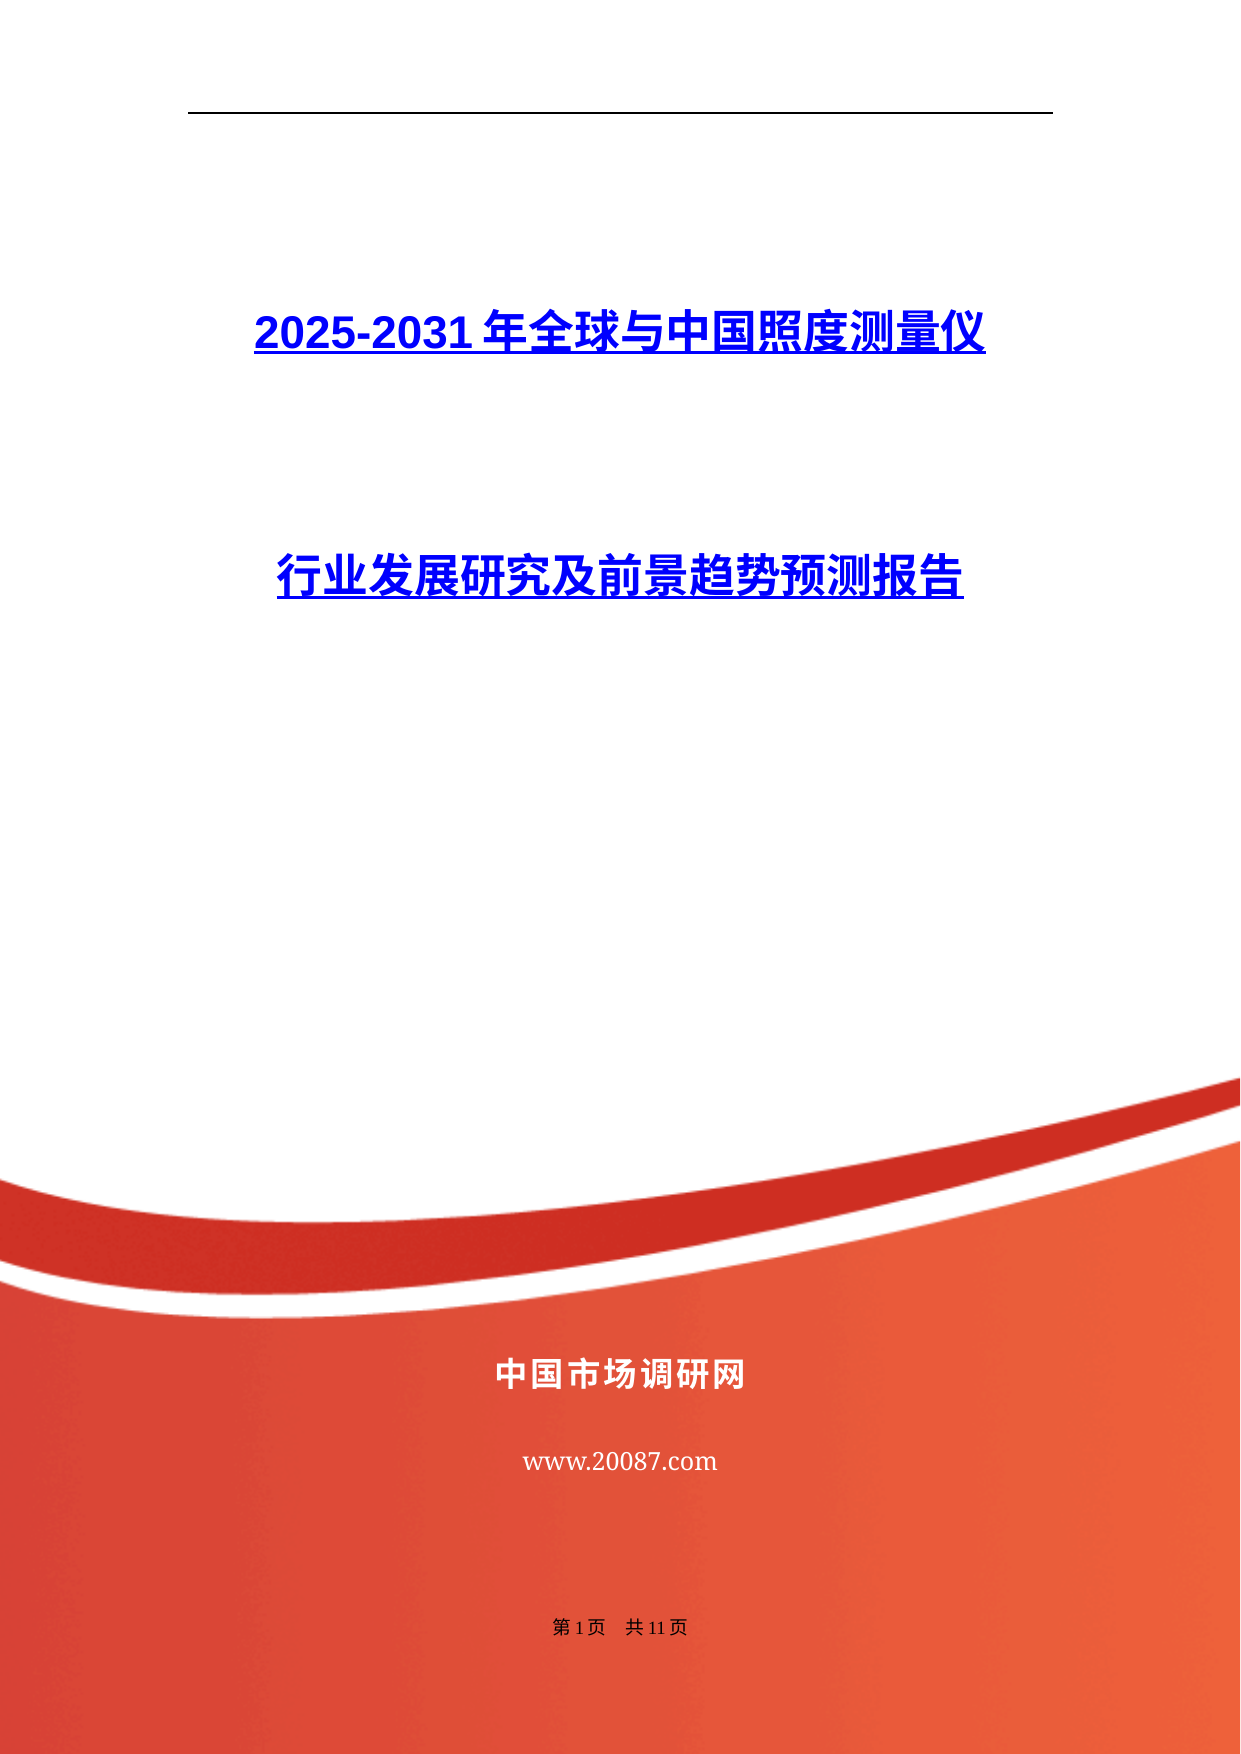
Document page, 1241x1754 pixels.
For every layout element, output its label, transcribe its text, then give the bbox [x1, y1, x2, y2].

picture [0, 1006, 1241, 1754]
subtitle 中国市场调研网 [187, 1339, 1053, 1404]
text www.20087.com [187, 1428, 1053, 1493]
table_header 2025-2031年全球与中国照度测量仪行业发展研究及前景趋势预测报告 [188, 207, 1053, 773]
